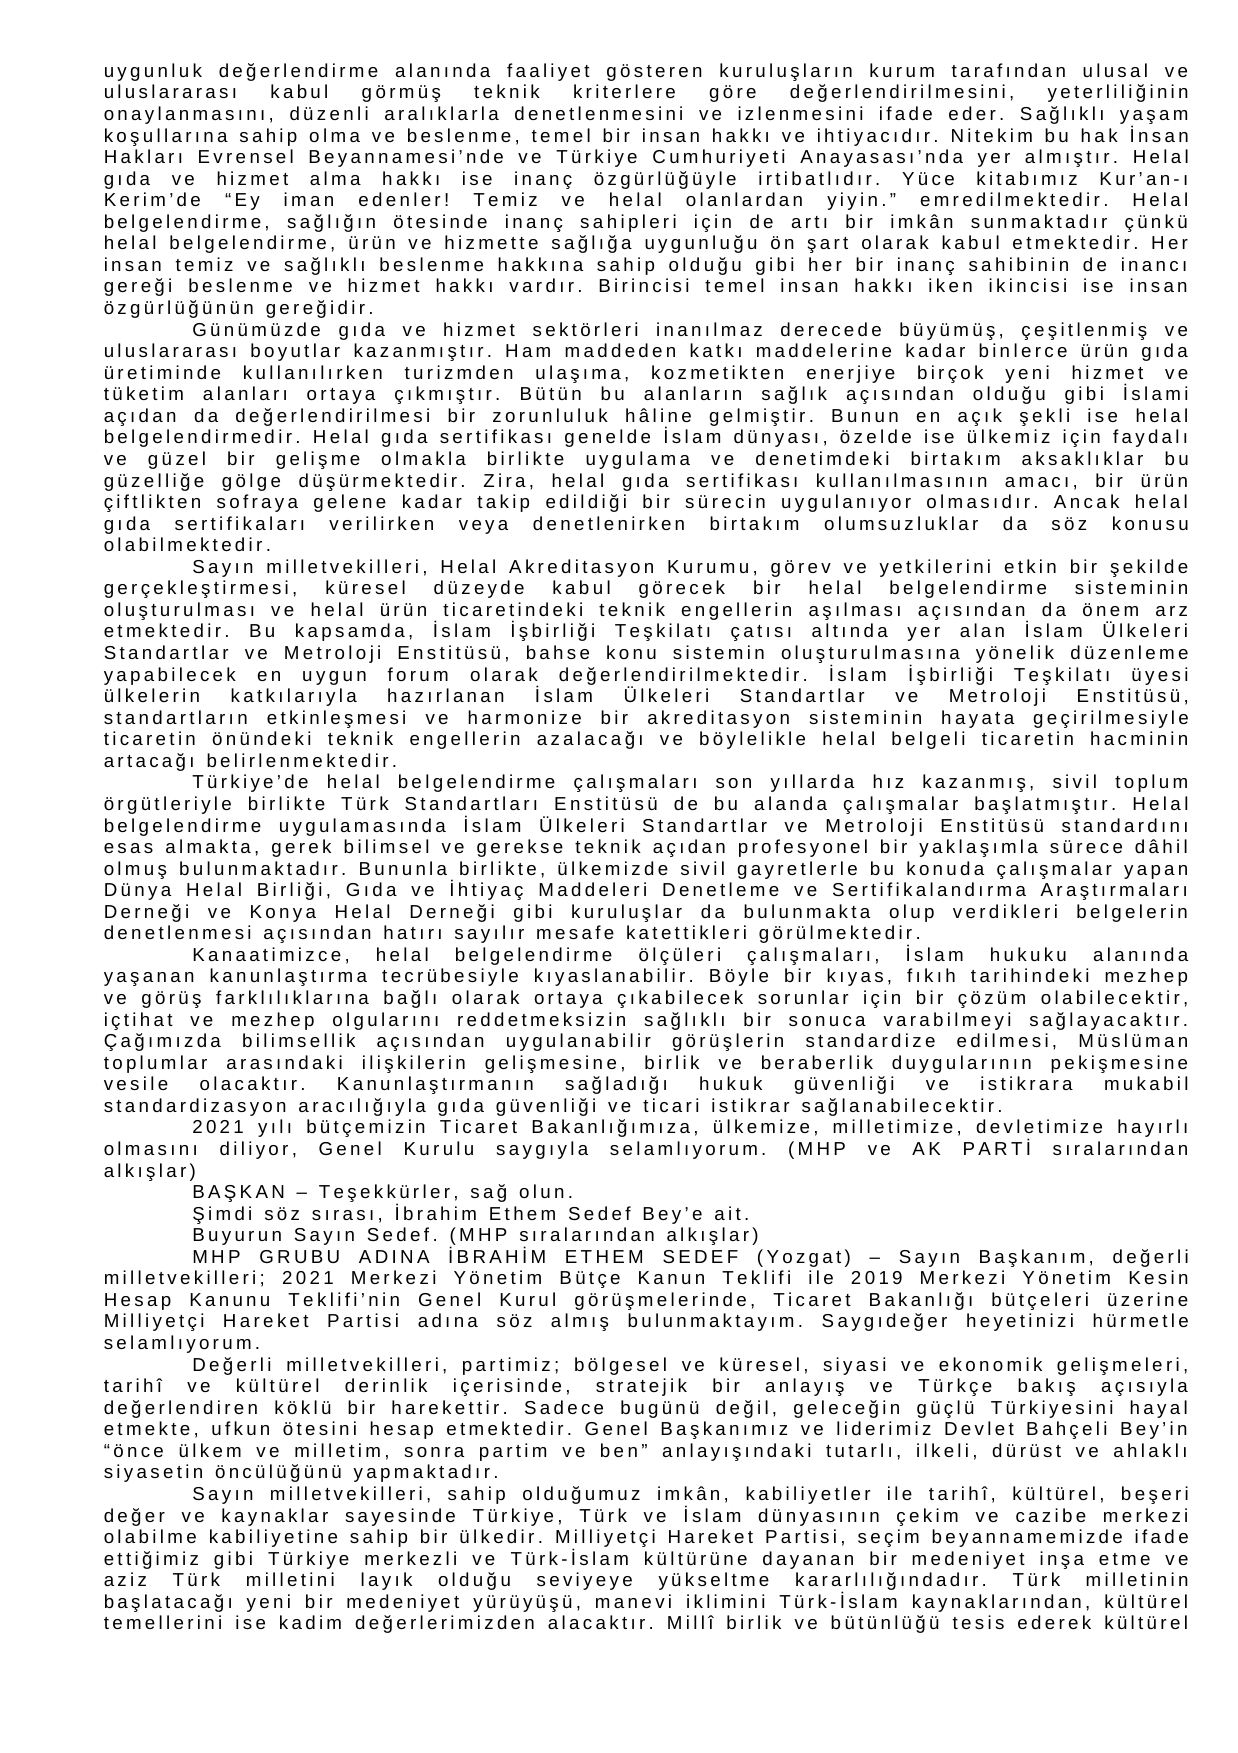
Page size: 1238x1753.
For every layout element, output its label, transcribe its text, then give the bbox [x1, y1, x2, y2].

text Buyurun Sayın Sedef. (MHP sıralarından alkışlar) [103, 1224, 1190, 1246]
text Değerli milletvekilleri, partimiz; bölgesel ve küresel, siyasi ve ekonomik gelişmeleri, tarihî ve kültürel derinlik içerisinde, stratejik bir anlayış ve Türkçe bakış açısıyla değerlendiren köklü bir harekettir. Sadece bugünü değil, geleceğin güçlü Türkiyesini hayal etmekte, ufkun ötesini hesap etmektedir. Genel Başkanımız ve liderimiz Devlet Bahçeli Bey’in “önce ülkem ve milletim, sonra partim ve ben” anlayışındaki tutarlı, ilkeli, dürüst ve ahlaklı siyasetin öncülüğünü yapmaktadır. [103, 1353, 1190, 1483]
text Kanaatimizce, helal belgelendirme ölçüleri çalışmaları, İslam hukuku alanında yaşanan kanunlaştırma tecrübesiyle kıyaslanabilir. Böyle bir kıyas, fıkıh tarihindeki mezhep ve görüş farklılıklarına bağlı olarak ortaya çıkabilecek sorunlar için bir çözüm olabilecektir, içtihat ve mezhep olgularını reddetmeksizin sağlıklı bir sonuca varabilmeyi sağlayacaktır. Çağımızda bilimsellik açısından uygulanabilir görüşlerin standardize edilmesi, Müslüman toplumlar arasındaki ilişkilerin gelişmesine, birlik ve beraberlik duygularının pekişmesine vesile olacaktır. Kanunlaştırmanın sağladığı hukuk güvenliği ve istikrara mukabil standardizasyon aracılığıyla gıda güvenliği ve ticari istikrar sağlanabilecektir. [103, 944, 1190, 1116]
text Türkiye’de helal belgelendirme çalışmaları son yıllarda hız kazanmış, sivil toplum örgütleriyle birlikte Türk Standartları Enstitüsü de bu alanda çalışmalar başlatmıştır. Helal belgelendirme uygulamasında İslam Ülkeleri Standartlar ve Metroloji Enstitüsü standardını esas almakta, gerek bilimsel ve gerekse teknik açıdan profesyonel bir yaklaşımla sürece dâhil olmuş bulunmaktadır. Bununla birlikte, ülkemizde sivil gayretlerle bu konuda çalışmalar yapan Dünya Helal Birliği, Gıda ve İhtiyaç Maddeleri Denetleme ve Sertifikalandırma Araştırmaları Derneği ve Konya Helal Derneği gibi kuruluşlar da bulunmakta olup verdikleri belgelerin denetlenmesi açısından hatırı sayılır mesafe katettikleri görülmektedir. [103, 771, 1190, 944]
text MHP GRUBU ADINA İBRAHİM ETHEM SEDEF (Yozgat) – Sayın Başkanım, değerli milletvekilleri; 2021 Merkezi Yönetim Bütçe Kanun Teklifi ile 2019 Merkezi Yönetim Kesin Hesap Kanunu Teklifi’nin Genel Kurul görüşmelerinde, Ticaret Bakanlığı bütçeleri üzerine Milliyetçi Hareket Partisi adına söz almış bulunmaktayım. Saygıdeğer heyetinizi hürmetle selamlıyorum. [103, 1246, 1190, 1353]
text Günümüzde gıda ve hizmet sektörleri inanılmaz derecede büyümüş, çeşitlenmiş ve uluslararası boyutlar kazanmıştır. Ham maddeden katkı maddelerine kadar binlerce ürün gıda üretiminde kullanılırken turizmden ulaşıma, kozmetikten enerjiye birçok yeni hizmet ve tüketim alanları ortaya çıkmıştır. Bütün bu alanların sağlık açısından olduğu gibi İslami açıdan da değerlendirilmesi bir zorunluluk hâline gelmiştir. Bunun en açık şekli ise helal belgelendirmedir. Helal gıda sertifikası genelde İslam dünyası, özelde ise ülkemiz için faydalı ve güzel bir gelişme olmakla birlikte uygulama ve denetimdeki birtakım aksaklıklar bu güzelliğe gölge düşürmektedir. Zira, helal gıda sertifikası kullanılmasının amacı, bir ürün çiftlikten sofraya gelene kadar takip edildiği bir sürecin uygulanıyor olmasıdır. Ancak helal gıda sertifikaları verilirken veya denetlenirken birtakım olumsuzluklar da söz konusu olabilmektedir. [103, 318, 1190, 556]
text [103, 60, 1190, 318]
text 2021 yılı bütçemizin Ticaret Bakanlığımıza, ülkemize, milletimize, devletimize hayırlı olmasını diliyor, Genel Kurulu saygıyla selamlıyorum. (MHP ve AK PARTİ sıralarından alkışlar) [103, 1116, 1190, 1181]
text Sayın milletvekilleri, Helal Akreditasyon Kurumu, görev ve yetkilerini etkin bir şekilde gerçekleştirmesi, küresel düzeyde kabul görecek bir helal belgelendirme sisteminin oluşturulması ve helal ürün ticaretindeki teknik engellerin aşılması açısından da önem arz etmektedir. Bu kapsamda, İslam İşbirliği Teşkilatı çatısı altında yer alan İslam Ülkeleri Standartlar ve Metroloji Enstitüsü, bahse konu sistemin oluşturulmasına yönelik düzenleme yapabilecek en uygun forum olarak değerlendirilmektedir. İslam İşbirliği Teşkilatı üyesi ülkelerin katkılarıyla hazırlanan İslam Ülkeleri Standartlar ve Metroloji Enstitüsü, standartların etkinleşmesi ve harmonize bir akreditasyon sisteminin hayata geçirilmesiyle ticaretin önündeki teknik engellerin azalacağı ve böylelikle helal belgeli ticaretin hacminin artacağı belirlenmektedir. [103, 556, 1190, 771]
text Şimdi söz sırası, İbrahim Ethem Sedef Bey’e ait. [103, 1202, 1190, 1224]
text BAŞKAN – Teşekkürler, sağ olun. [103, 1181, 1190, 1202]
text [103, 1483, 1190, 1634]
